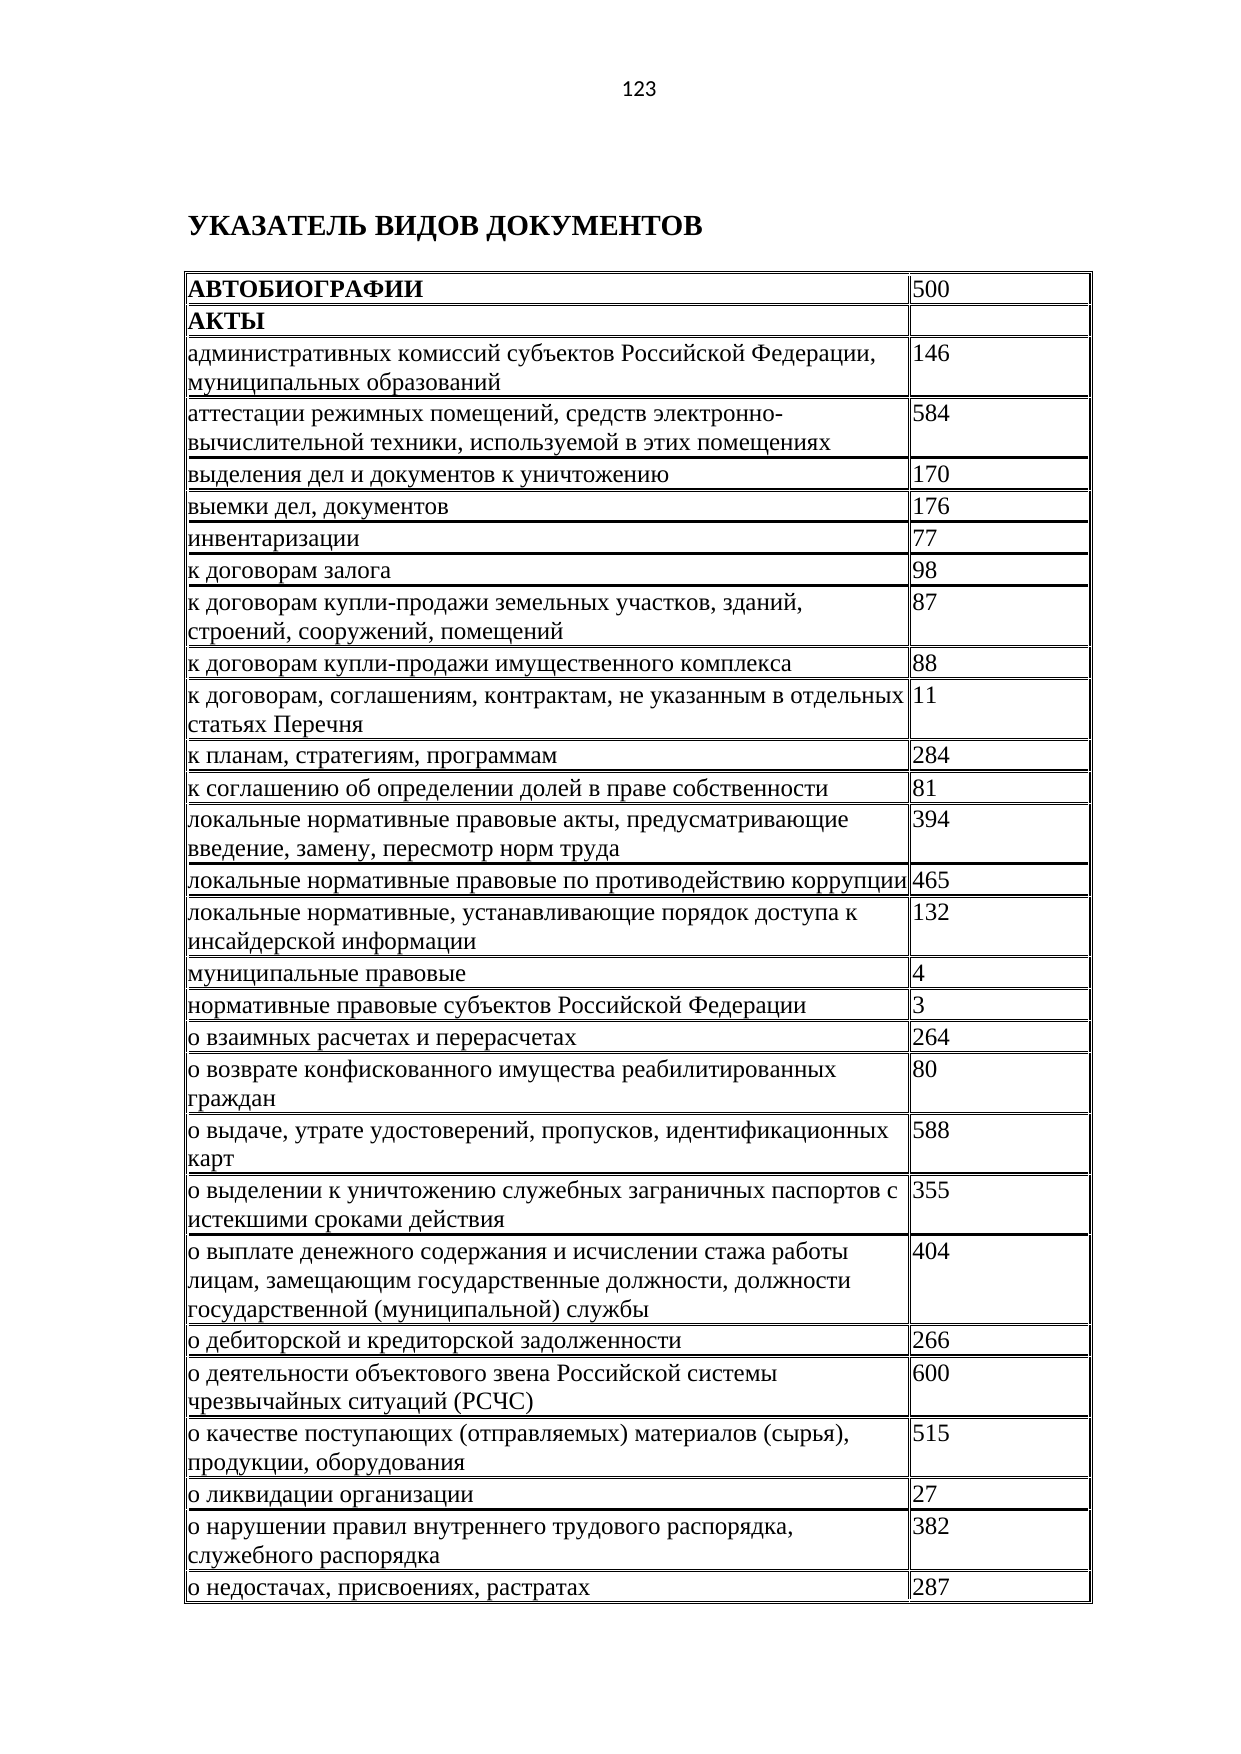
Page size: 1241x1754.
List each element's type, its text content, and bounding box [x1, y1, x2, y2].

text УКАЗАТЕЛЬ ВИДОВ ДОКУМЕНТОВ [187, 208, 1090, 241]
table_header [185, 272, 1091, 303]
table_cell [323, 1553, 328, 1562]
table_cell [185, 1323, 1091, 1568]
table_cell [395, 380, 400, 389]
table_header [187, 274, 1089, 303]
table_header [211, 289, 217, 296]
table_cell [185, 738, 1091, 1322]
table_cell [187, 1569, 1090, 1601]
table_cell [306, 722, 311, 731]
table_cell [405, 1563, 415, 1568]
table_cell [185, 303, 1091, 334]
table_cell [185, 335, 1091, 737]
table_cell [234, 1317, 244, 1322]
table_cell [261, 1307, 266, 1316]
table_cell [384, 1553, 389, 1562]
